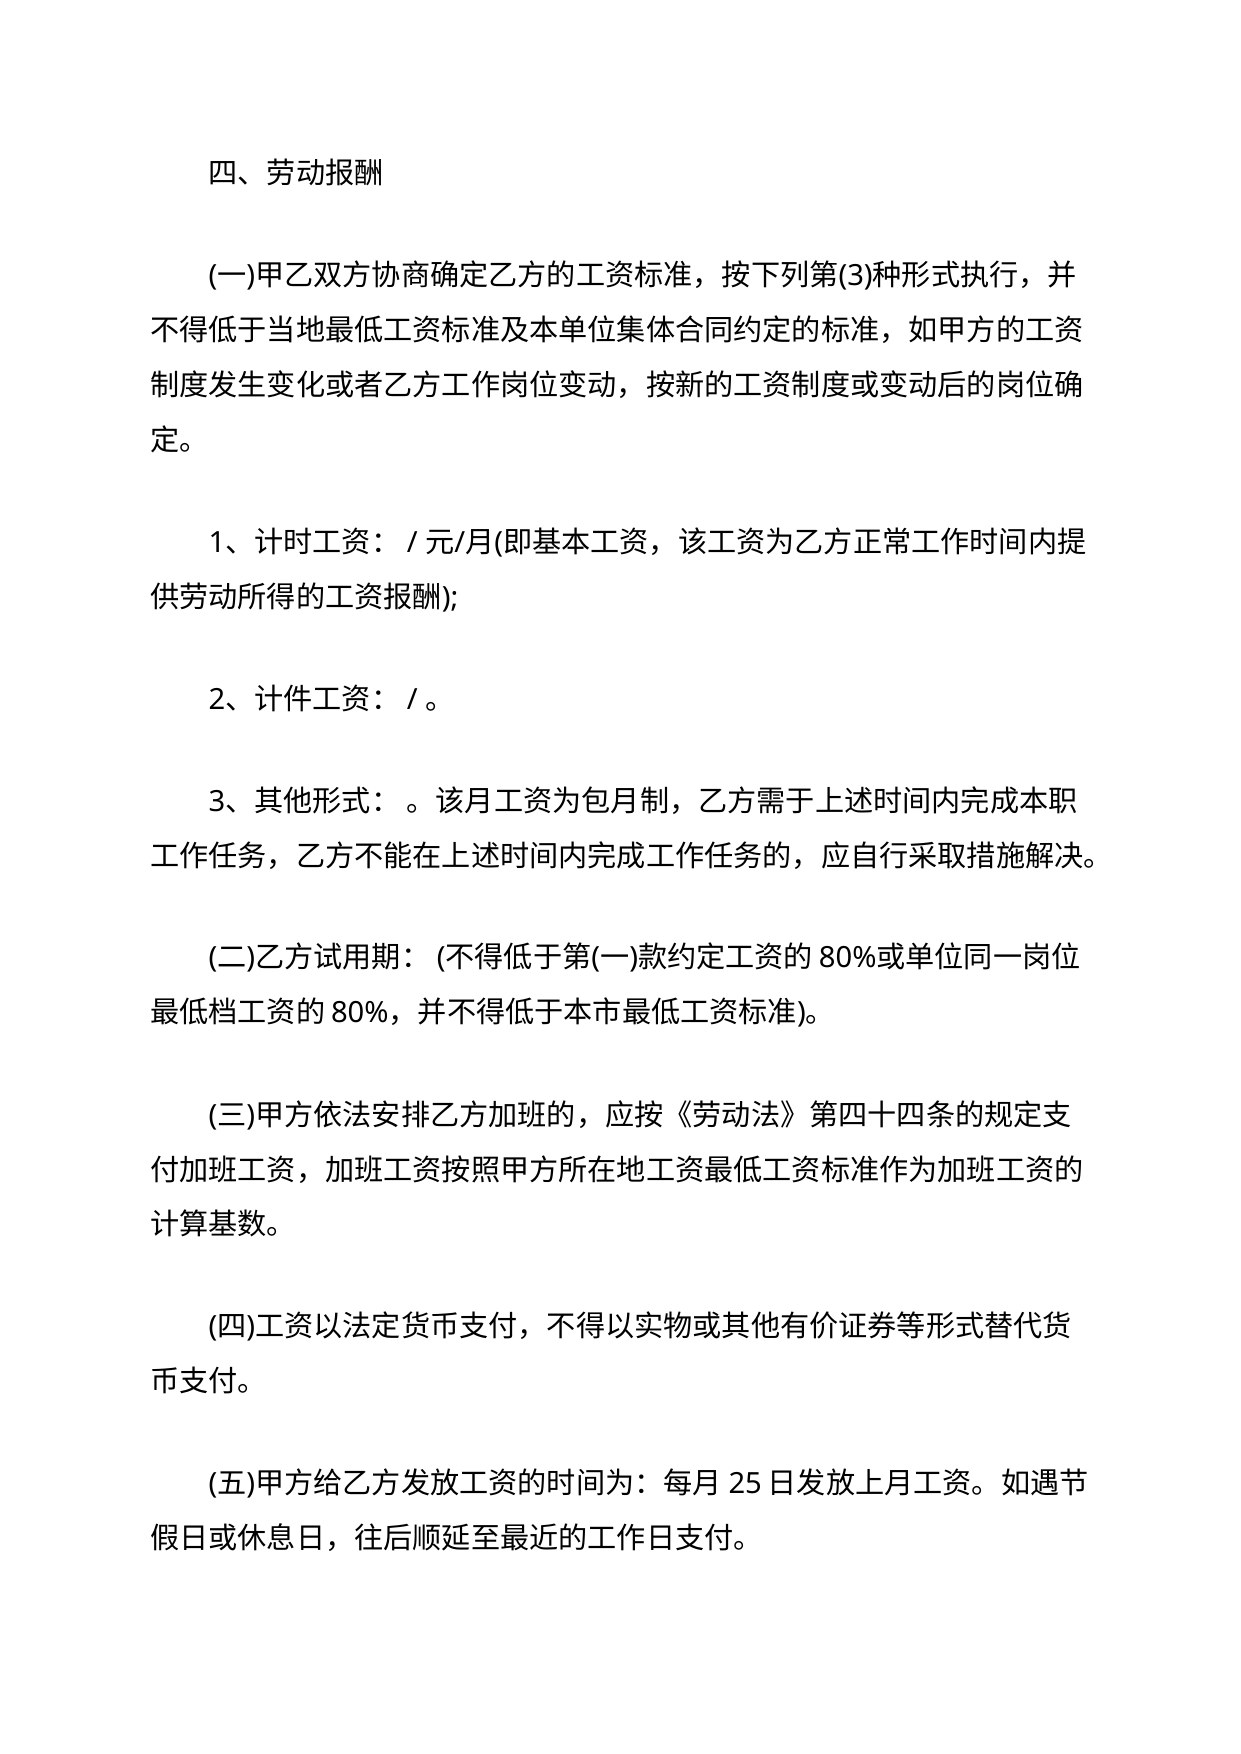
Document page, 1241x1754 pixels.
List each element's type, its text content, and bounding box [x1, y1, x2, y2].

text 1、计时工资： / 元/月(即基本工资，该工资为乙方正常工作时间内提供劳动所得的工资报酬); [150, 518, 1090, 616]
text 3、其他形式： 。该月工资为包月制，乙方需于上述时间内完成本职工作任务，乙方不能在上述时间内完成工作任务的，应自行采取措施解决。 [150, 777, 1090, 874]
text (一)甲乙双方协商确定乙方的工资标准，按下列第(3)种形式执行，并不得低于当地最低工资标准及本单位集体合同约定的标准，如甲方的工资制度发生变化或者乙方工作岗位变动，按新的工资制度或变动后的岗位确定。 [150, 252, 1090, 459]
text (五)甲方给乙方发放工资的时间为：每月 25日发放上月工资。如遇节假日或休息日，往后顺延至最近的工作日支付。 [150, 1459, 1090, 1557]
text 2、计件工资： / 。 [150, 675, 1090, 718]
text (三)甲方依法安排乙方加班的，应按《劳动法》第四十四条的规定支付加班工资，加班工资按照甲方所在地工资最低工资标准作为加班工资的计算基数。 [150, 1091, 1090, 1243]
text 四、劳动报酬 [150, 150, 1090, 192]
text (二)乙方试用期： (不得低于第(一)款约定工资的80%或单位同一岗位最低档工资的80%，并不得低于本市最低工资标准)。 [150, 934, 1090, 1031]
text (四)工资以法定货币支付，不得以实物或其他有价证券等形式替代货币支付。 [150, 1303, 1090, 1400]
